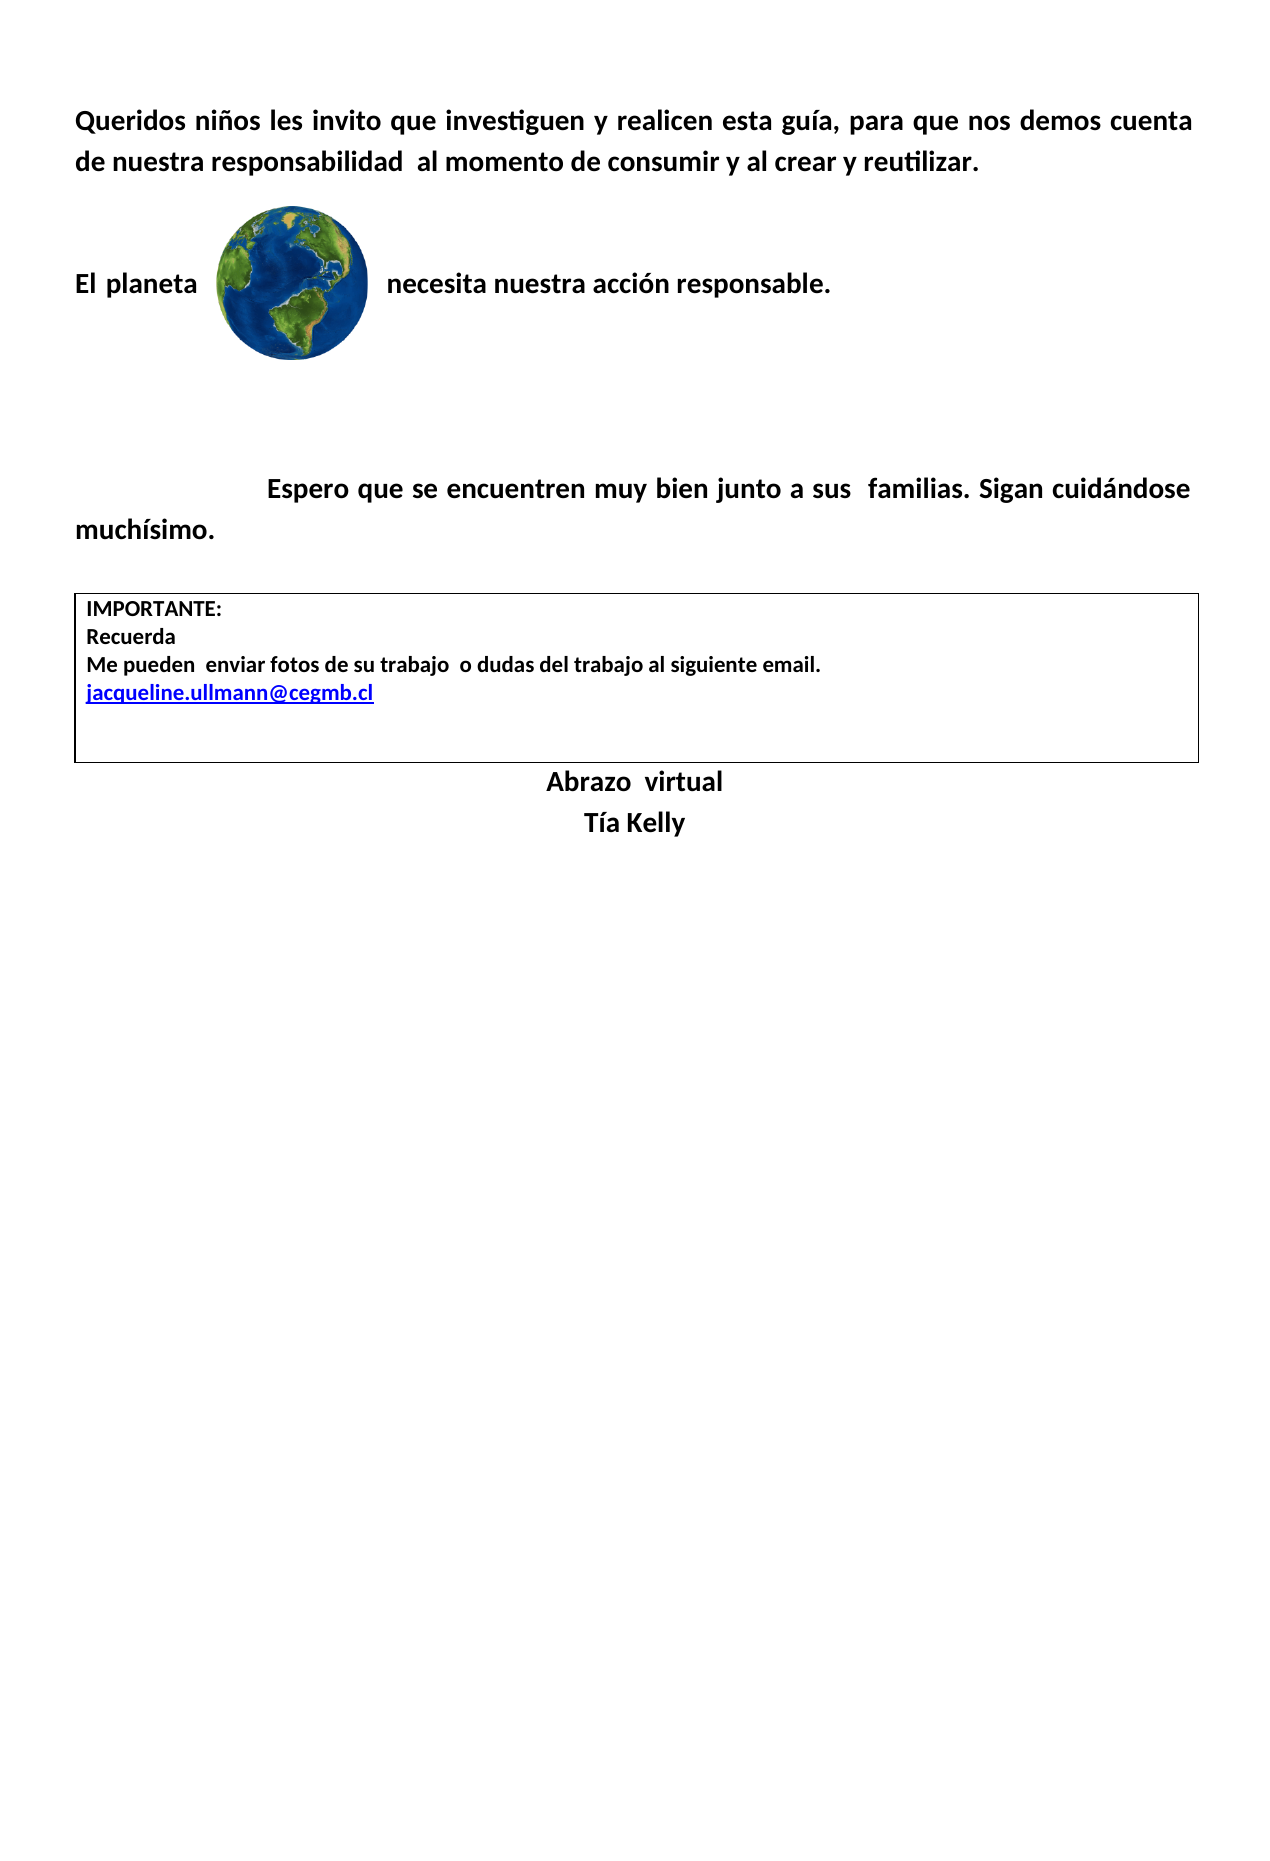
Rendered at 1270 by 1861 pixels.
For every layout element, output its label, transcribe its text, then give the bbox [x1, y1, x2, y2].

text El planeta necesita nuestra acción responsable. [75, 266, 216, 301]
table_header IMPORTANTE: Recuerda Me pueden enviar fotos de su trabajo o dudas del trabajo al siguiente email. jacqueline.ullmann@cegmb.cl [76, 594, 1198, 762]
text El planeta necesita nuestra acción responsable. [368, 266, 1194, 301]
text Tía Kelly [75, 804, 1194, 840]
text Queridos niños les invito que investiguen y realicen esta guía, para que nos demos cuenta de nuestra responsabilidad al momento de consumir y al crear y reutilizar. [75, 102, 1194, 178]
picture [216, 206, 368, 360]
text Abrazo virtual [75, 763, 1194, 799]
text Espero que se encuentren muy bien junto a sus familias. Sigan cuidándose muchísimo. [75, 470, 1194, 547]
